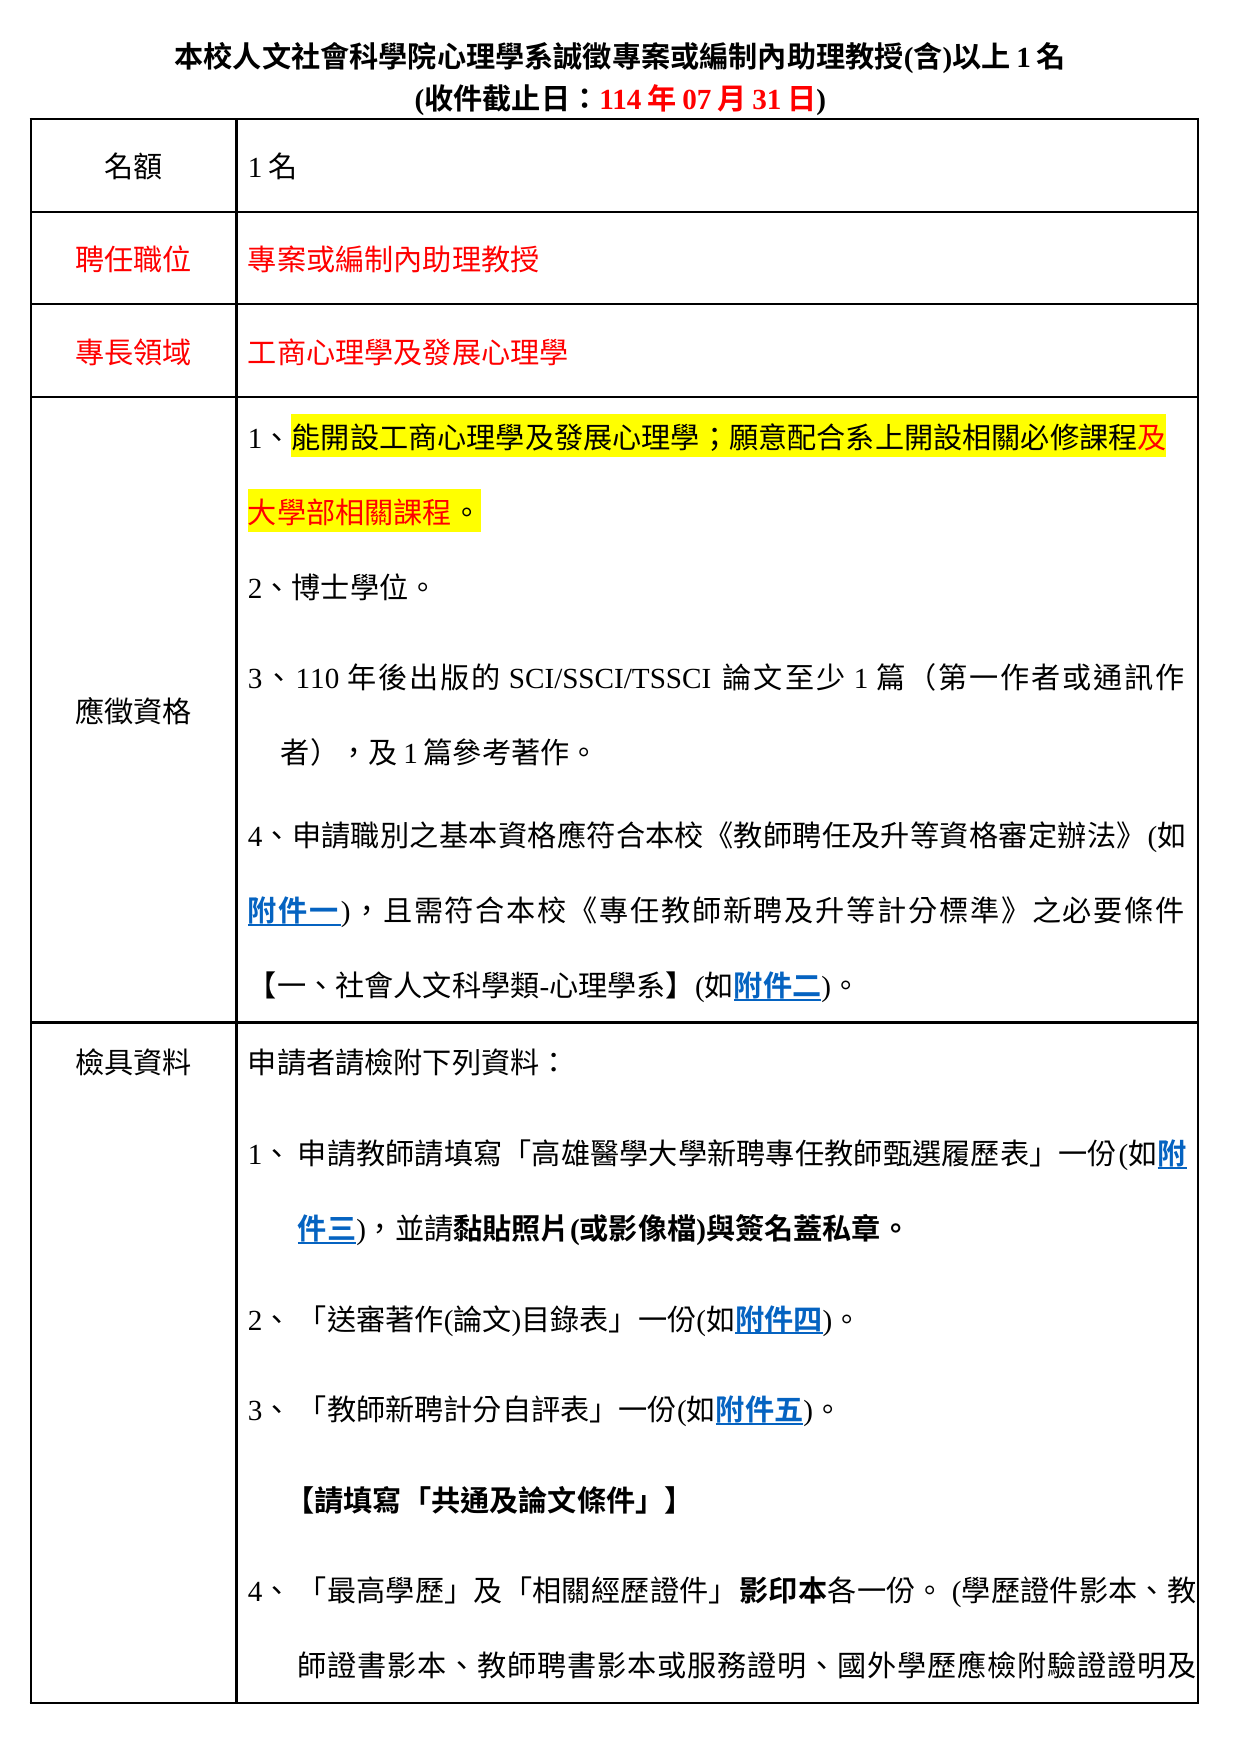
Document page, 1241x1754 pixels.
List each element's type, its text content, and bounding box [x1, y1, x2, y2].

text 本校人文社會科學院心理學系誠徵專案或編制內助理教授(含)以上1名 [29, 33, 1211, 76]
table_cell 專長領域 [32, 305, 235, 396]
table_header 名額 [32, 120, 235, 211]
table_cell 工商心理學及發展心理學 [238, 305, 1197, 396]
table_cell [238, 1024, 1197, 1702]
table_cell 聘任職位 [32, 213, 235, 303]
table_cell 4、申請職別之基本資格應符合本校《教師聘任及升等資格審定辦法》(如附件一)，且需符合本校《專任教師新聘及升等計分標準》之必要條件【一、社會人文科學類-心理學系】(如附件二)。 [238, 398, 1197, 1021]
table_header 1名 [238, 120, 1197, 211]
table_cell 專案或編制內助理教授 [238, 213, 1197, 303]
table_cell 檢具資料 [32, 1024, 235, 1702]
table_cell 應徵資格 [32, 398, 235, 1021]
text (收件截止日：114年07月31日) [29, 76, 1211, 118]
